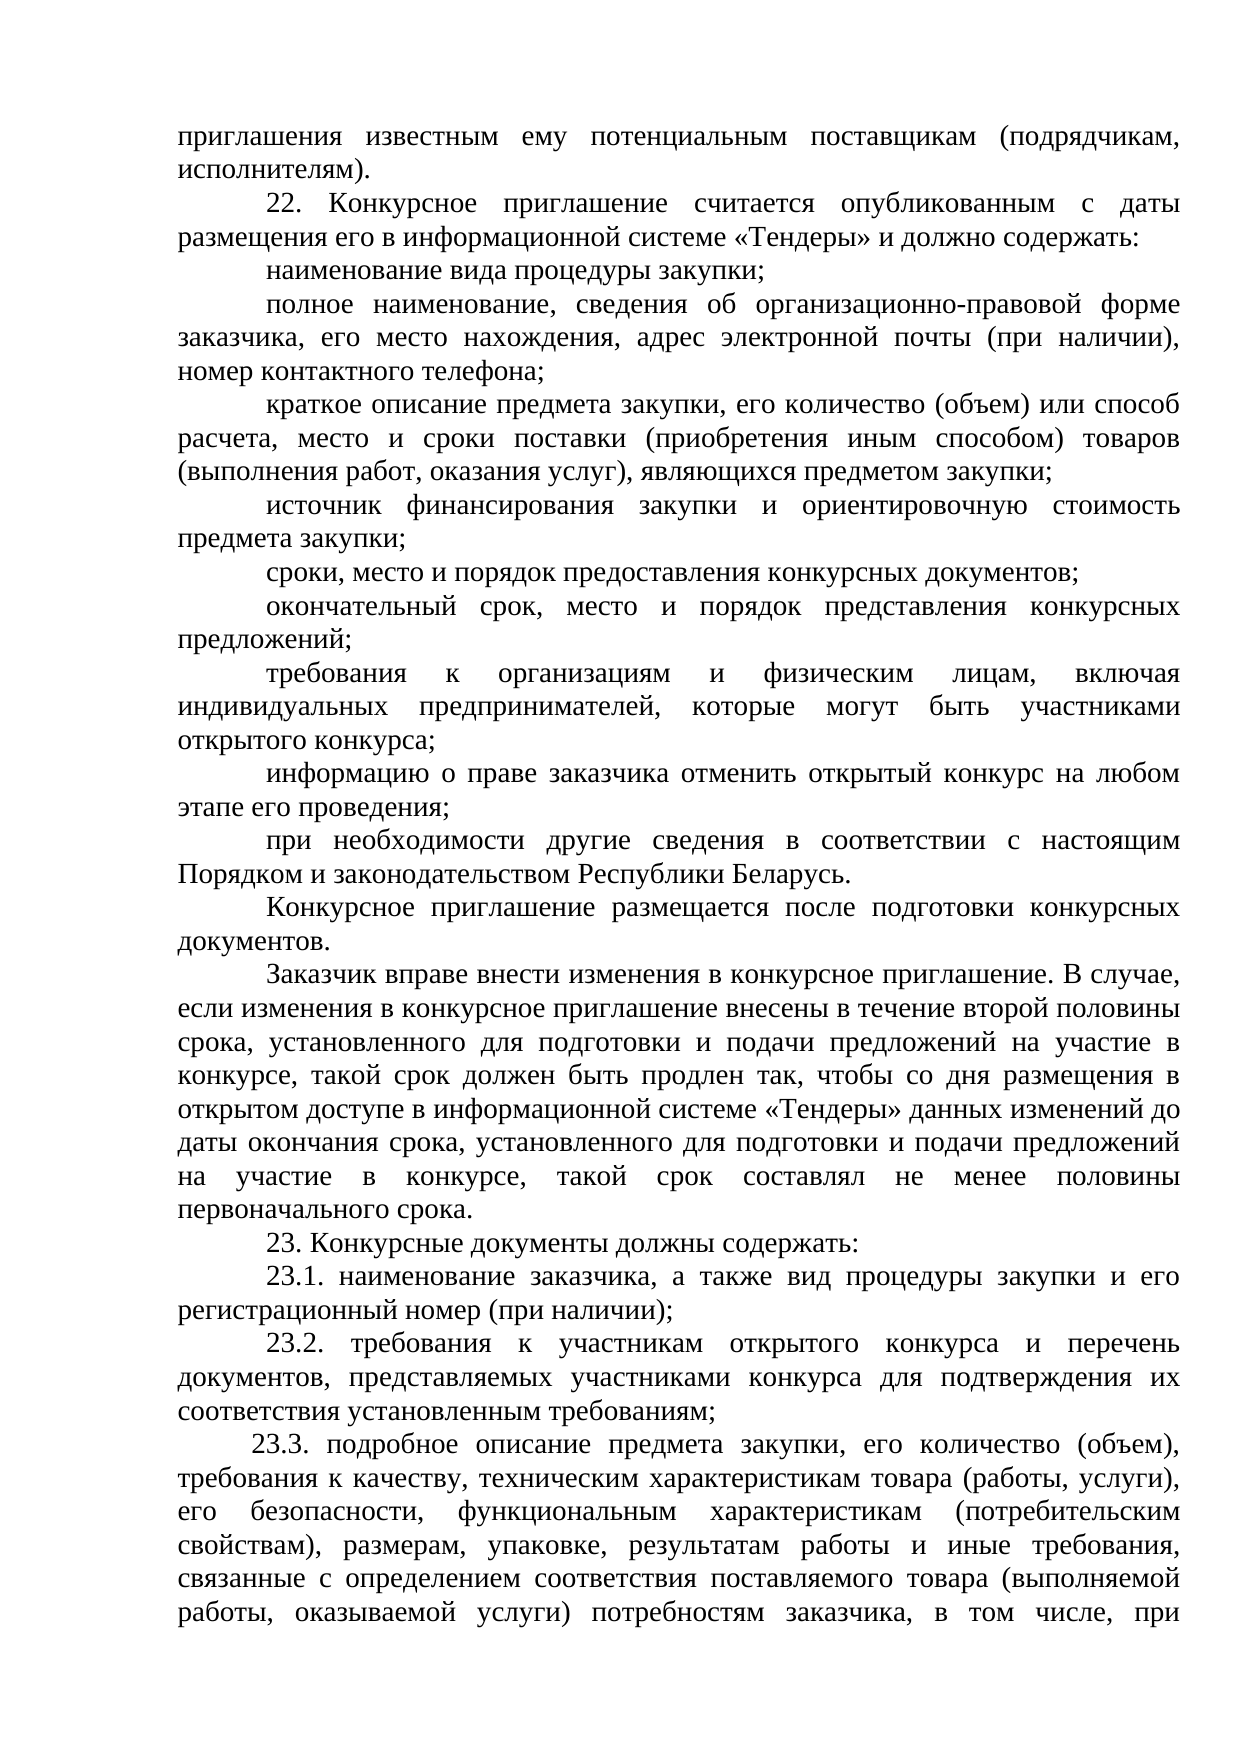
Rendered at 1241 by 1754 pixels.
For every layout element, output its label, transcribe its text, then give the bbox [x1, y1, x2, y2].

text полное наименование, сведения об организационно-правовой форме заказчика, его место нахождения, адрес электронной почты (при наличии), номер контактного телефона; [177, 286, 1181, 386]
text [177, 1426, 1181, 1627]
text источник финансирования закупки и ориентировочную стоимость предмета закупки; [177, 487, 1181, 554]
text наименование вида процедуры закупки; [177, 252, 1181, 286]
text 23.1. наименование заказчика, а также вид процедуры закупки и его регистрационный номер (при наличии); [177, 1258, 1181, 1326]
text при необходимости другие сведения в соответствии с настоящим Порядком и законодательством Республики Беларусь. [177, 822, 1181, 889]
text требования к организациям и физическим лицам, включая индивидуальных предпринимателей, которые могут быть участниками открытого конкурса; [177, 655, 1181, 755]
text окончательный срок, место и порядок представления конкурсных предложений; [177, 588, 1181, 655]
text 22. Конкурсное приглашение считается опубликованным с даты размещения его в информационной системе «Тендеры» и должно содержать: [177, 185, 1181, 252]
text Заказчик вправе внести изменения в конкурсное приглашение. В случае, если изменения в конкурсное приглашение внесены в течение второй половины срока, установленного для подготовки и подачи предложений на участие в конкурсе, такой срок должен быть продлен так, чтобы со дня размещения в открытом доступе в информационной системе «Тендеры» данных изменений до даты окончания срока, установленного для подготовки и подачи предложений на участие в конкурсе, такой срок составлял не менее половины первоначального срока. [177, 957, 1181, 1225]
text Конкурсное приглашение размещается после подготовки конкурсных документов. [177, 889, 1181, 957]
text сроки, место и порядок предоставления конкурсных документов; [177, 554, 1181, 588]
text краткое описание предмета закупки, его количество (объем) или способ расчета, место и сроки поставки (приобретения иным способом) товаров (выполнения работ, оказания услуг), являющихся предметом закупки; [177, 386, 1181, 487]
text 23. Конкурсные документы должны содержать: [177, 1225, 1181, 1258]
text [177, 118, 1181, 185]
text 23.2. требования к участникам открытого конкурса и перечень документов, представляемых участниками конкурса для подтверждения их соответствия установленным требованиям; [177, 1326, 1181, 1426]
text информацию о праве заказчика отменить открытый конкурс на любом этапе его проведения; [177, 755, 1181, 822]
